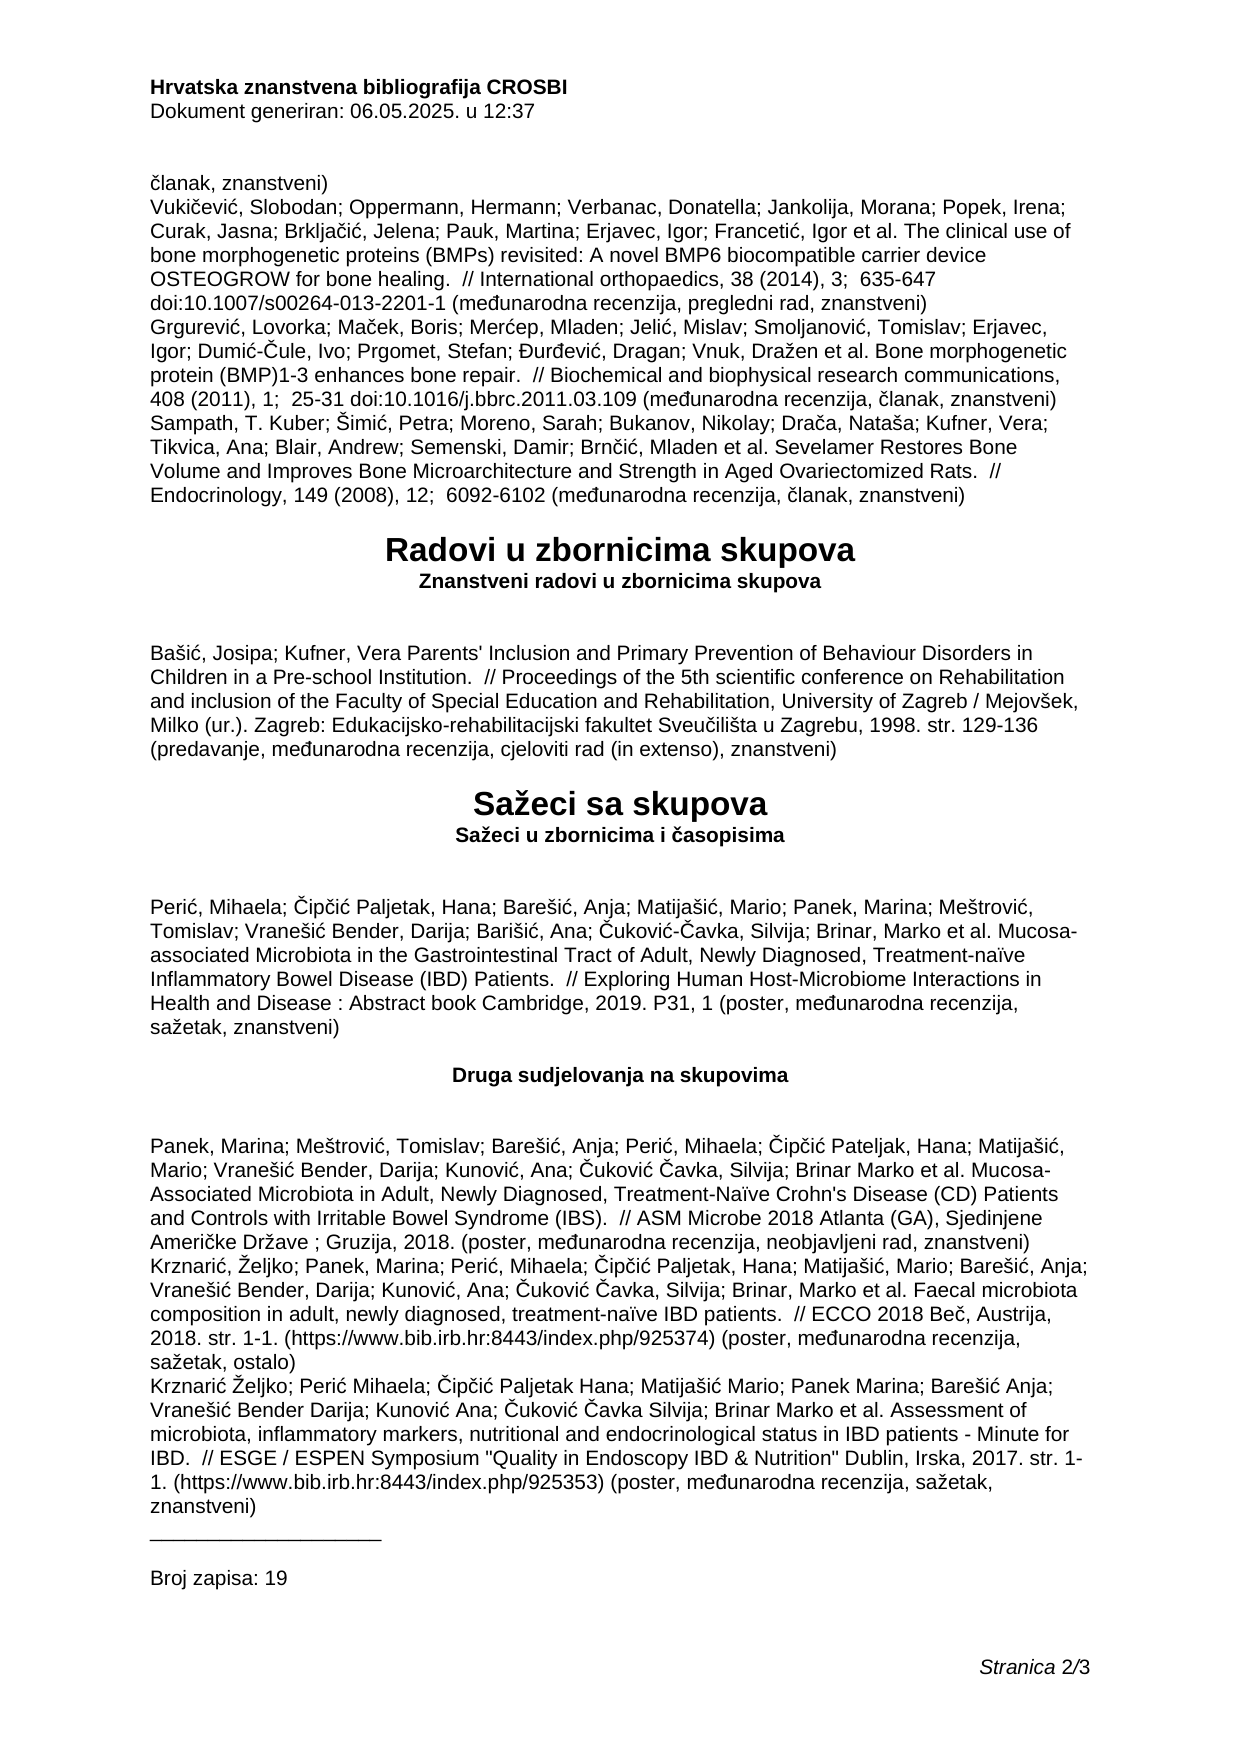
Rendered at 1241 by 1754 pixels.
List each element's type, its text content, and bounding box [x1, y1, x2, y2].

text Vukičević, Slobodan; Oppermann, Hermann; Verbanac, Donatella; Jankolija, Morana; Popek, Irena; Curak, Jasna; Brkljačić, Jelena; Pauk, Martina; Erjavec, Igor; Francetić, Igor et al. [150, 195, 1090, 315]
text Krznarić, Željko; Panek, Marina; Perić, Mihaela; Čipčić Paljetak, Hana; Matijašić, Mario; Barešić, Anja; Vranešić Bender, Darija; Kunović, Ana; Čuković Čavka, Silvija; Brinar, Marko et al. [150, 1254, 1090, 1374]
text Krznarić Željko; Perić Mihaela; Čipčić Paljetak Hana; Matijašić Mario; Panek Marina; Barešić Anja; Vranešić Bender Darija; Kunović Ana; Čuković Čavka Silvija; Brinar Marko et al. [150, 1374, 1090, 1518]
text Sampath, T. Kuber; Šimić, Petra; Moreno, Sarah; Bukanov, Nikolay; Drača, Nataša; Kufner, Vera; Tikvica, Ana; Blair, Andrew; Semenski, Damir; Brnčić, Mladen et al. [150, 411, 1090, 506]
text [150, 171, 1090, 195]
subtitle Druga sudjelovanja na skupovima [150, 1062, 1090, 1086]
subtitle Sažeci sa skupova [150, 784, 1090, 823]
text Bašić, Josipa; Kufner, Vera [150, 641, 1090, 761]
text Grgurević, Lovorka; Maček, Boris; Merćep, Mladen; Jelić, Mislav; Smoljanović, Tomislav; Erjavec, Igor; Dumić-Čule, Ivo; Prgomet, Stefan; Đurđević, Dragan; Vnuk, Dražen et al. [150, 315, 1090, 411]
text Broj zapisa: 19 [150, 1566, 1090, 1589]
subtitle Znanstveni radovi u zbornicima skupova [150, 569, 1090, 593]
subtitle Sažeci u zbornicima i časopisima [150, 823, 1090, 847]
text Panek, Marina; Meštrović, Tomislav; Barešić, Anja; Perić, Mihaela; Čipčić Pateljak, Hana; Matijašić, Mario; Vranešić Bender, Darija; Kunović, Ana; Čuković Čavka, Silvija; Brinar Marko et al. [150, 1134, 1090, 1254]
text Perić, Mihaela; Čipčić Paljetak, Hana; Barešić, Anja; Matijašić, Mario; Panek, Marina; Meštrović, Tomislav; Vranešić Bender, Darija; Barišić, Ana; Čuković-Čavka, Silvija; Brinar, Marko et al. [150, 895, 1090, 1038]
text ____________________ [150, 1518, 1090, 1542]
subtitle Radovi u zbornicima skupova [150, 530, 1090, 569]
